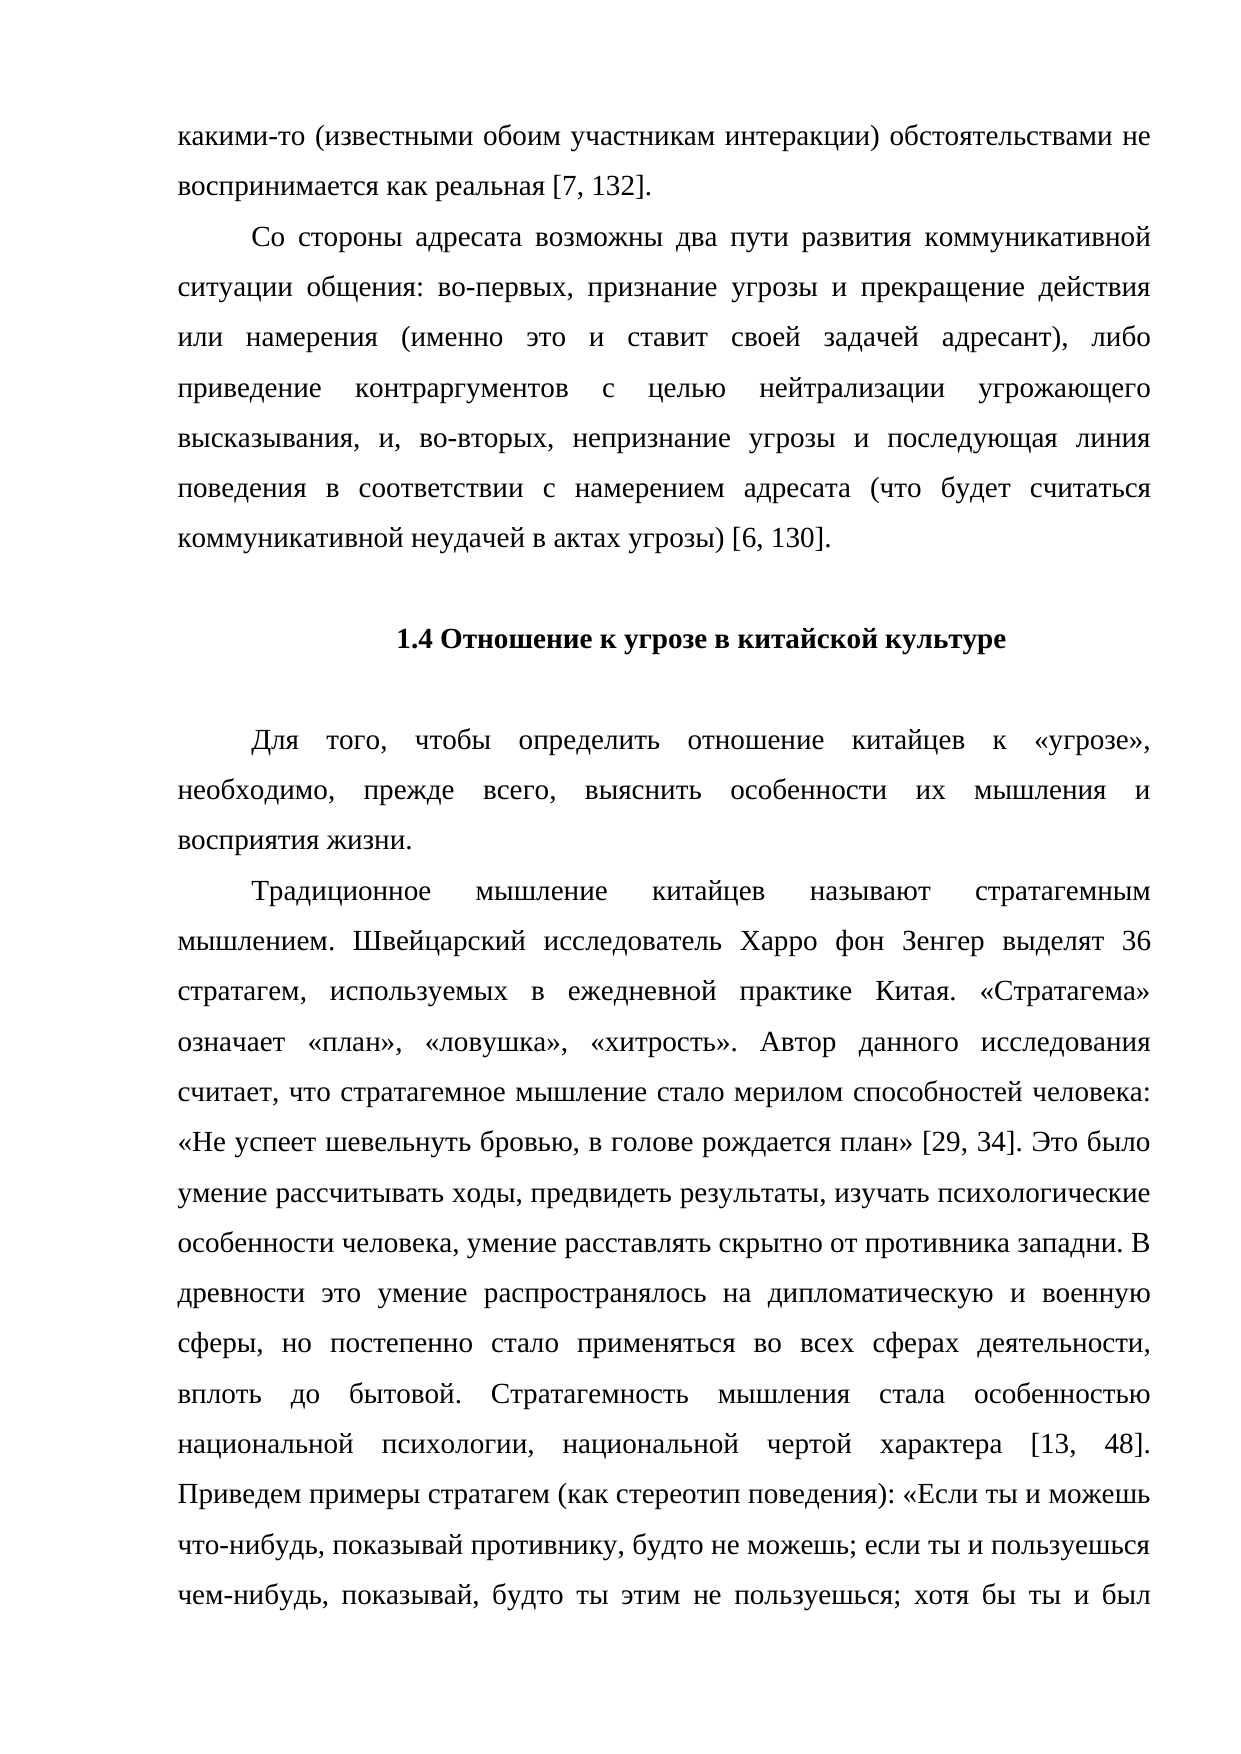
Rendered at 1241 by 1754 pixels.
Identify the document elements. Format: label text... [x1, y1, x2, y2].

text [177, 118, 1152, 202]
text Со стороны адресата возможны два пути развития коммуникативной ситуации общения: во-первых, признание угрозы и прекращение действия или намерения (именно это и ставит своей задачей адресант), либо приведение контраргументов с целью нейтрализации угрожающего высказывания, и, во-вторых, непризнание угрозы и последующая линия поведения в соответствии с намерением адресата (что будет считаться коммуникативной неудачей в актах угрозы) [6, 130]. [177, 219, 1152, 554]
text Для того, чтобы определить отношение китайцев к «угрозе», необходимо, прежде всего, выяснить особенности их мышления и восприятия жизни. [177, 722, 1152, 856]
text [177, 873, 1152, 1611]
text 1.4 Отношение к угрозе в китайской культуре [177, 621, 1152, 655]
